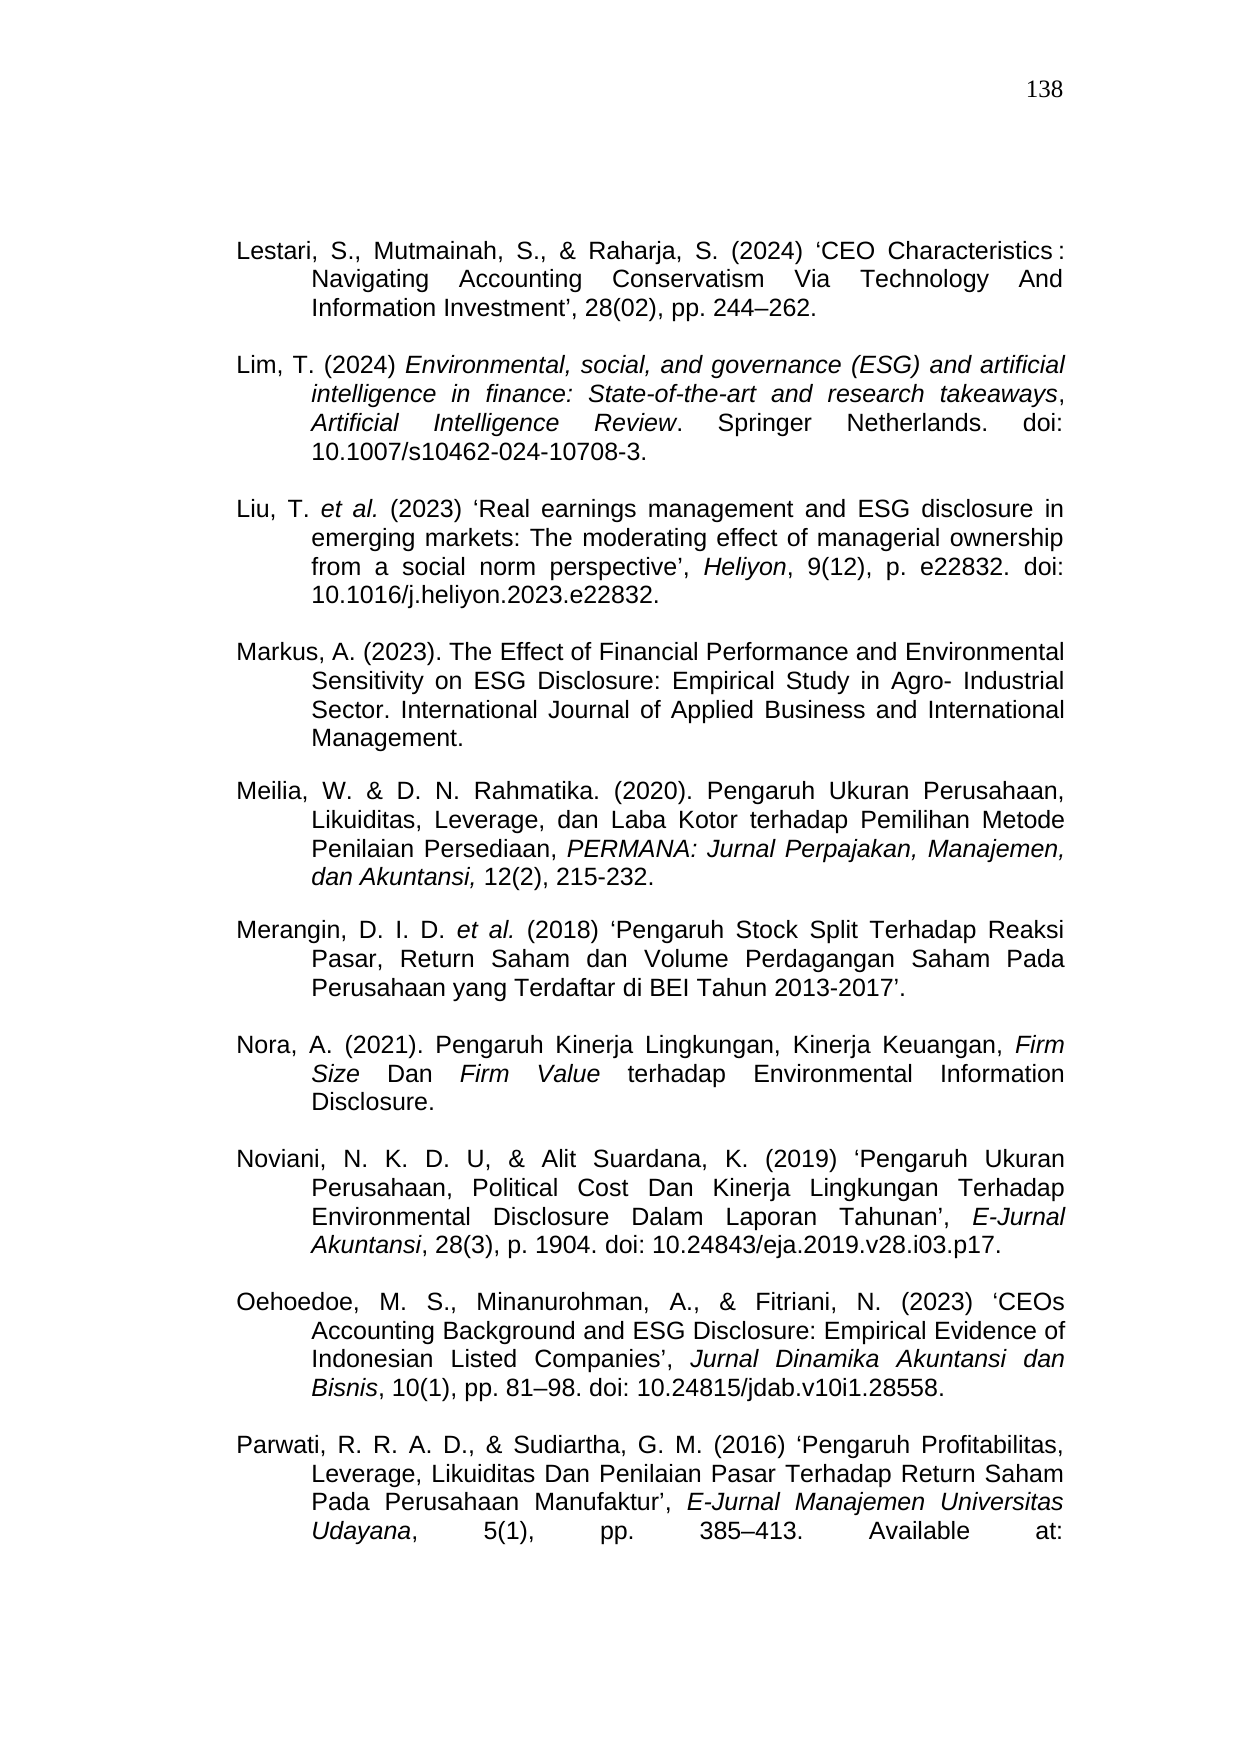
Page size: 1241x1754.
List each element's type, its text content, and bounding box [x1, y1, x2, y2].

text Lestari, S., Mutmainah, S., & Raharja, S. (2024) ‘CEO Characteristics : Navigating Accounting Conservatism Via Technology And Information Investment’, 28(02), pp. 244–262. [236, 236, 1065, 321]
text Parwati, R. R. A. D., & Sudiartha, G. M. (2016) ‘Pengaruh Profitabilitas, Leverage, Likuiditas Dan Penilaian Pasar Terhadap Return Saham Pada Perusahaan Manufaktur’, E-Jurnal Manajemen Universitas Udayana, 5(1), pp. 385–413. Available at: [236, 1430, 1070, 1544]
text Markus, A. (2023). The Effect of Financial Performance and Environmental Sensitivity on ESG Disclosure: Empirical Study in Agro- Industrial Sector. International Journal of Applied Business and International Management. [236, 638, 1065, 752]
text Noviani, N. K. D. U, & Alit Suardana, K. (2019) ‘Pengaruh Ukuran Perusahaan, Political Cost Dan Kinerja Lingkungan Terhadap Environmental Disclosure Dalam Laporan Tahunan’, E-Jurnal Akuntansi, 28(3), p. 1904. doi: 10.24843/eja.2019.v28.i03.p17. [236, 1145, 1065, 1259]
text Meilia, W. & D. N. Rahmatika. (2020). Pengaruh Ukuran Perusahaan, Likuiditas, Leverage, dan Laba Kotor terhadap Pemilihan Metode Penilaian Persediaan, PERMANA: Jurnal Perpajakan, Manajemen, dan Akuntansi, 12(2), 215-232. [236, 777, 1065, 891]
text 138 [1026, 74, 1154, 102]
text Lim, T. (2024) Environmental, social, and governance (ESG) and artificial intelligence in finance: State-of-the-art and research takeaways, Artificial Intelligence Review. Springer Netherlands. doi: 10.1007/s10462-024-10708-3. [236, 351, 1065, 466]
text Nora, A. (2021). Pengaruh Kinerja Lingkungan, Kinerja Keuangan, Firm Size Dan Firm Value terhadap Environmental Information Disclosure. [236, 1030, 1065, 1116]
text Oehoedoe, M. S., Minanurohman, A., & Fitriani, N. (2023) ‘CEOs Accounting Background and ESG Disclosure: Empirical Evidence of Indonesian Listed Companies’, Jurnal Dinamika Akuntansi dan Bisnis, 10(1), pp. 81–98. doi: 10.24815/jdab.v10i1.28558. [236, 1287, 1065, 1402]
text Merangin, D. I. D. et al. (2018) ‘Pengaruh Stock Split Terhadap Reaksi Pasar, Return Saham dan Volume Perdagangan Saham Pada Perusahaan yang Terdaftar di BEI Tahun 2013-2017’. [236, 916, 1065, 1002]
text Liu, T. et al. (2023) ‘Real earnings management and ESG disclosure in emerging markets: The moderating effect of managerial ownership from a social norm perspective’, Heliyon, 9(12), p. e22832. doi: 10.1016/j.heliyon.2023.e22832. [236, 494, 1070, 609]
